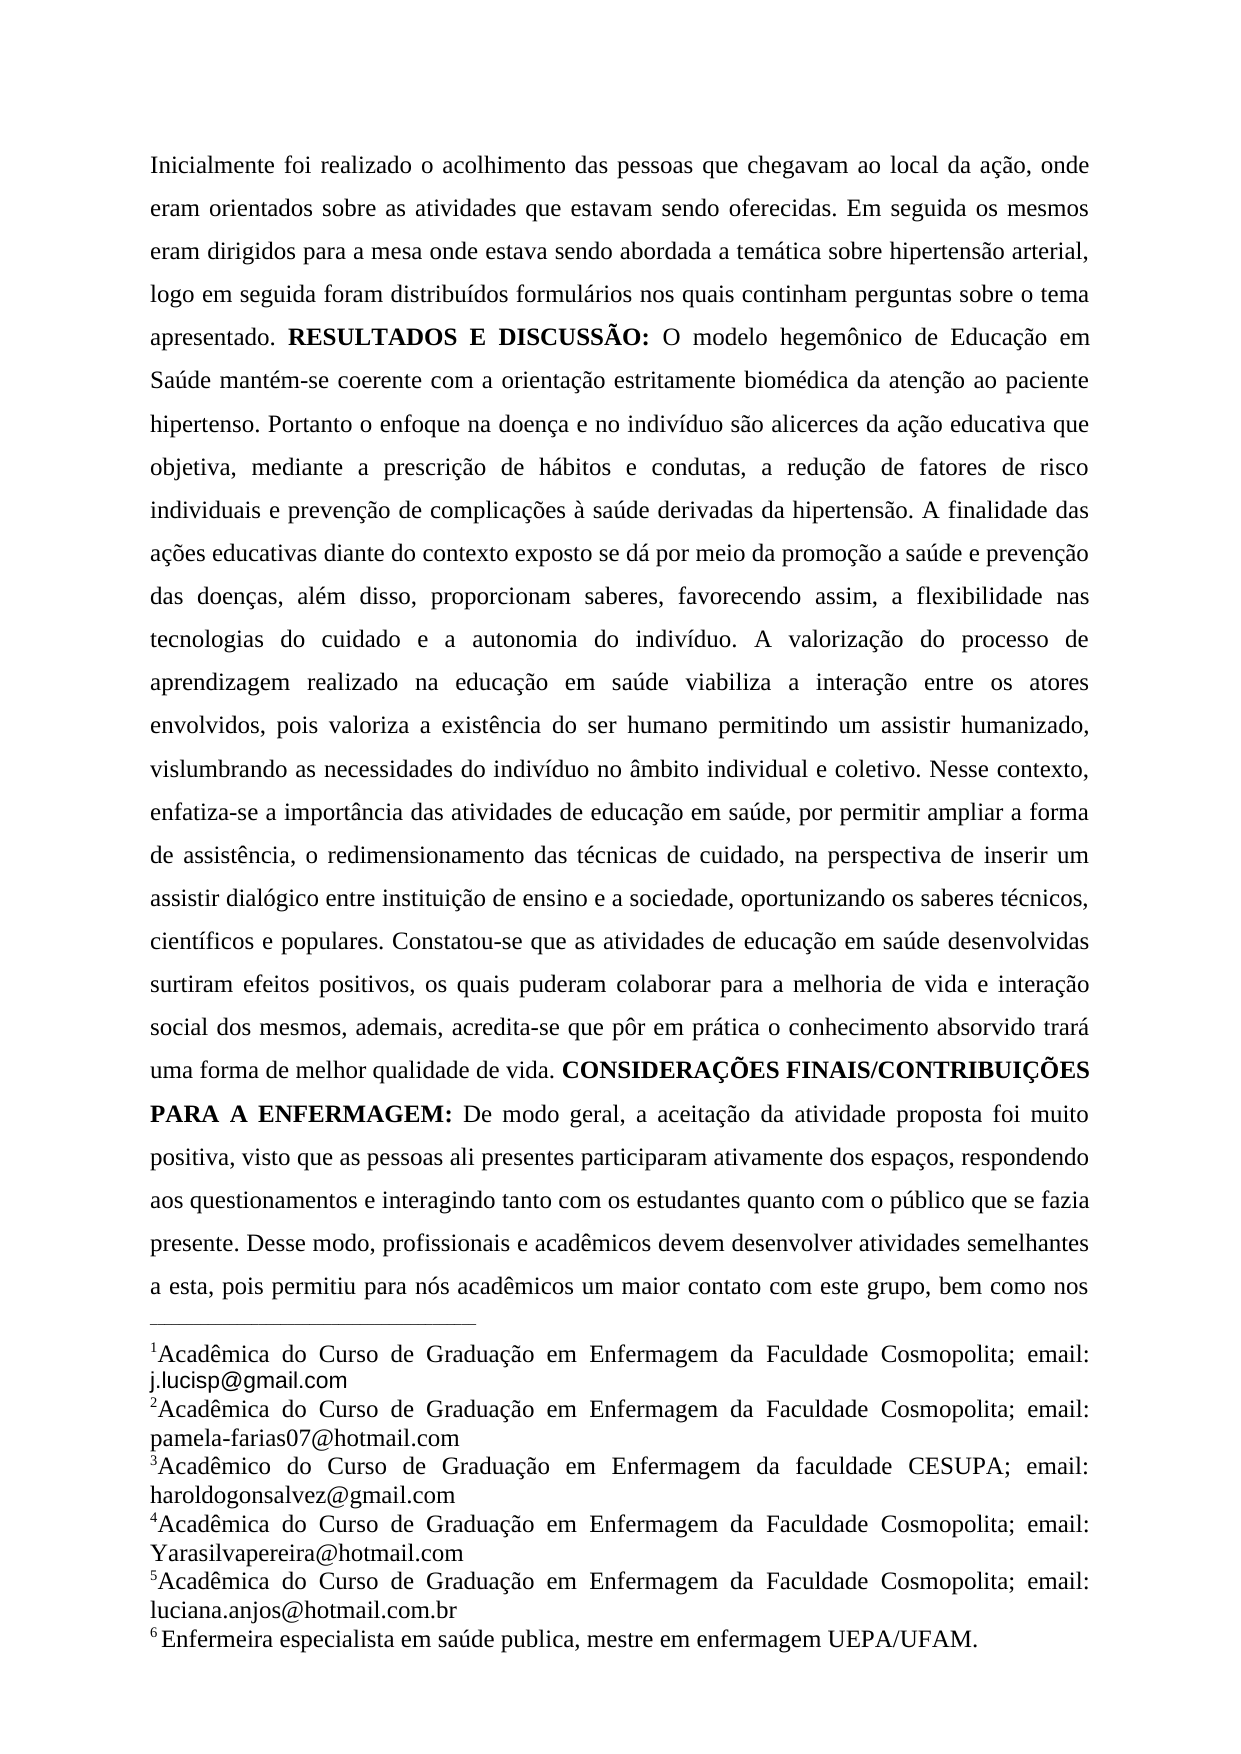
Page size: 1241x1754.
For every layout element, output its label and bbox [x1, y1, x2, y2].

text [150, 150, 1090, 1300]
